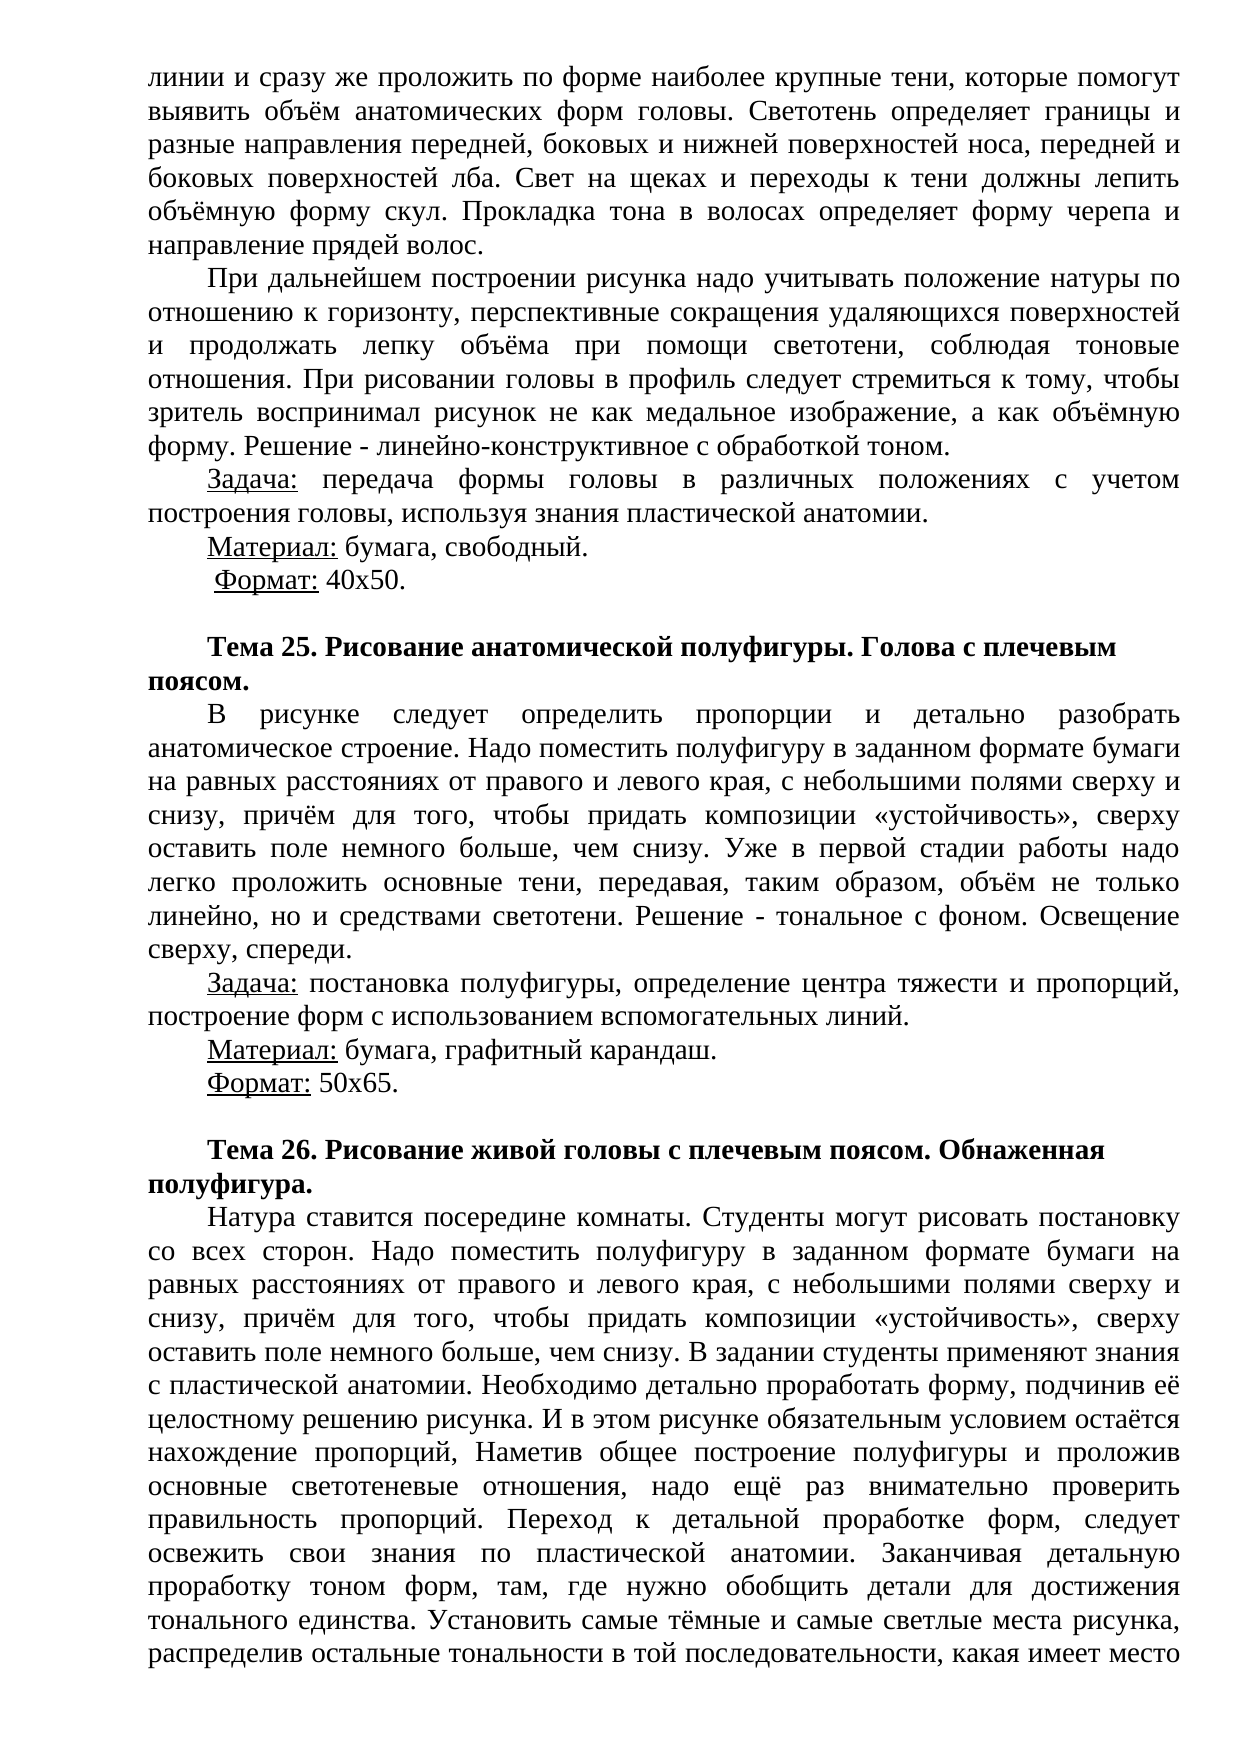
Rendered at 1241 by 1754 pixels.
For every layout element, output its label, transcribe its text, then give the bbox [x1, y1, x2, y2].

text В рисунке следует определить пропорции и детально разобрать анатомическое строение. Надо поместить полуфигуру в заданном формате бумаги на равных расстояниях от правого и левого края, с небольшими полями сверху и снизу, причём для того, чтобы придать композиции «устойчивость», сверху оставить поле немного больше, чем снизу. Уже в первой стадии работы надо легко проложить основные тени, передавая, таким образом, объём не только линейно, но и средствами светотени. Решение - тональное с фоном. Освещение сверху, спереди. [148, 696, 1181, 965]
text Задача: передача формы головы в различных положениях с учетом построения головы, используя знания пластической анатомии. [148, 462, 1181, 529]
text Тема 26. Рисование живой головы с плечевым поясом. Обнаженная полуфигура. [148, 1132, 1181, 1199]
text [148, 59, 1181, 260]
text Задача: постановка полуфигуры, определение центра тяжести и пропорций, построение форм с использованием вспомогательных линий. [148, 965, 1181, 1032]
text Материал: бумага, свободный. [148, 529, 1181, 562]
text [148, 1199, 1181, 1669]
text Тема 25. Рисование анатомической полуфигуры. Голова с плечевым поясом. [148, 629, 1181, 696]
text Формат: 40х50. [148, 562, 1181, 596]
text Материал: бумага, графитный карандаш. [148, 1032, 1181, 1065]
text При дальнейшем построении рисунка надо учитывать положение натуры по отношению к горизонту, перспективные сокращения удаляющихся поверхностей и продолжать лепку объёма при помощи светотени, соблюдая тоновые отношения. При рисовании головы в профиль следует стремиться к тому, чтобы зритель воспринимал рисунок не как медальное изображение, а как объёмную форму. Решение - линейно-конструктивное с обработкой тоном. [148, 260, 1181, 462]
text Формат: 50х65. [148, 1065, 1181, 1099]
